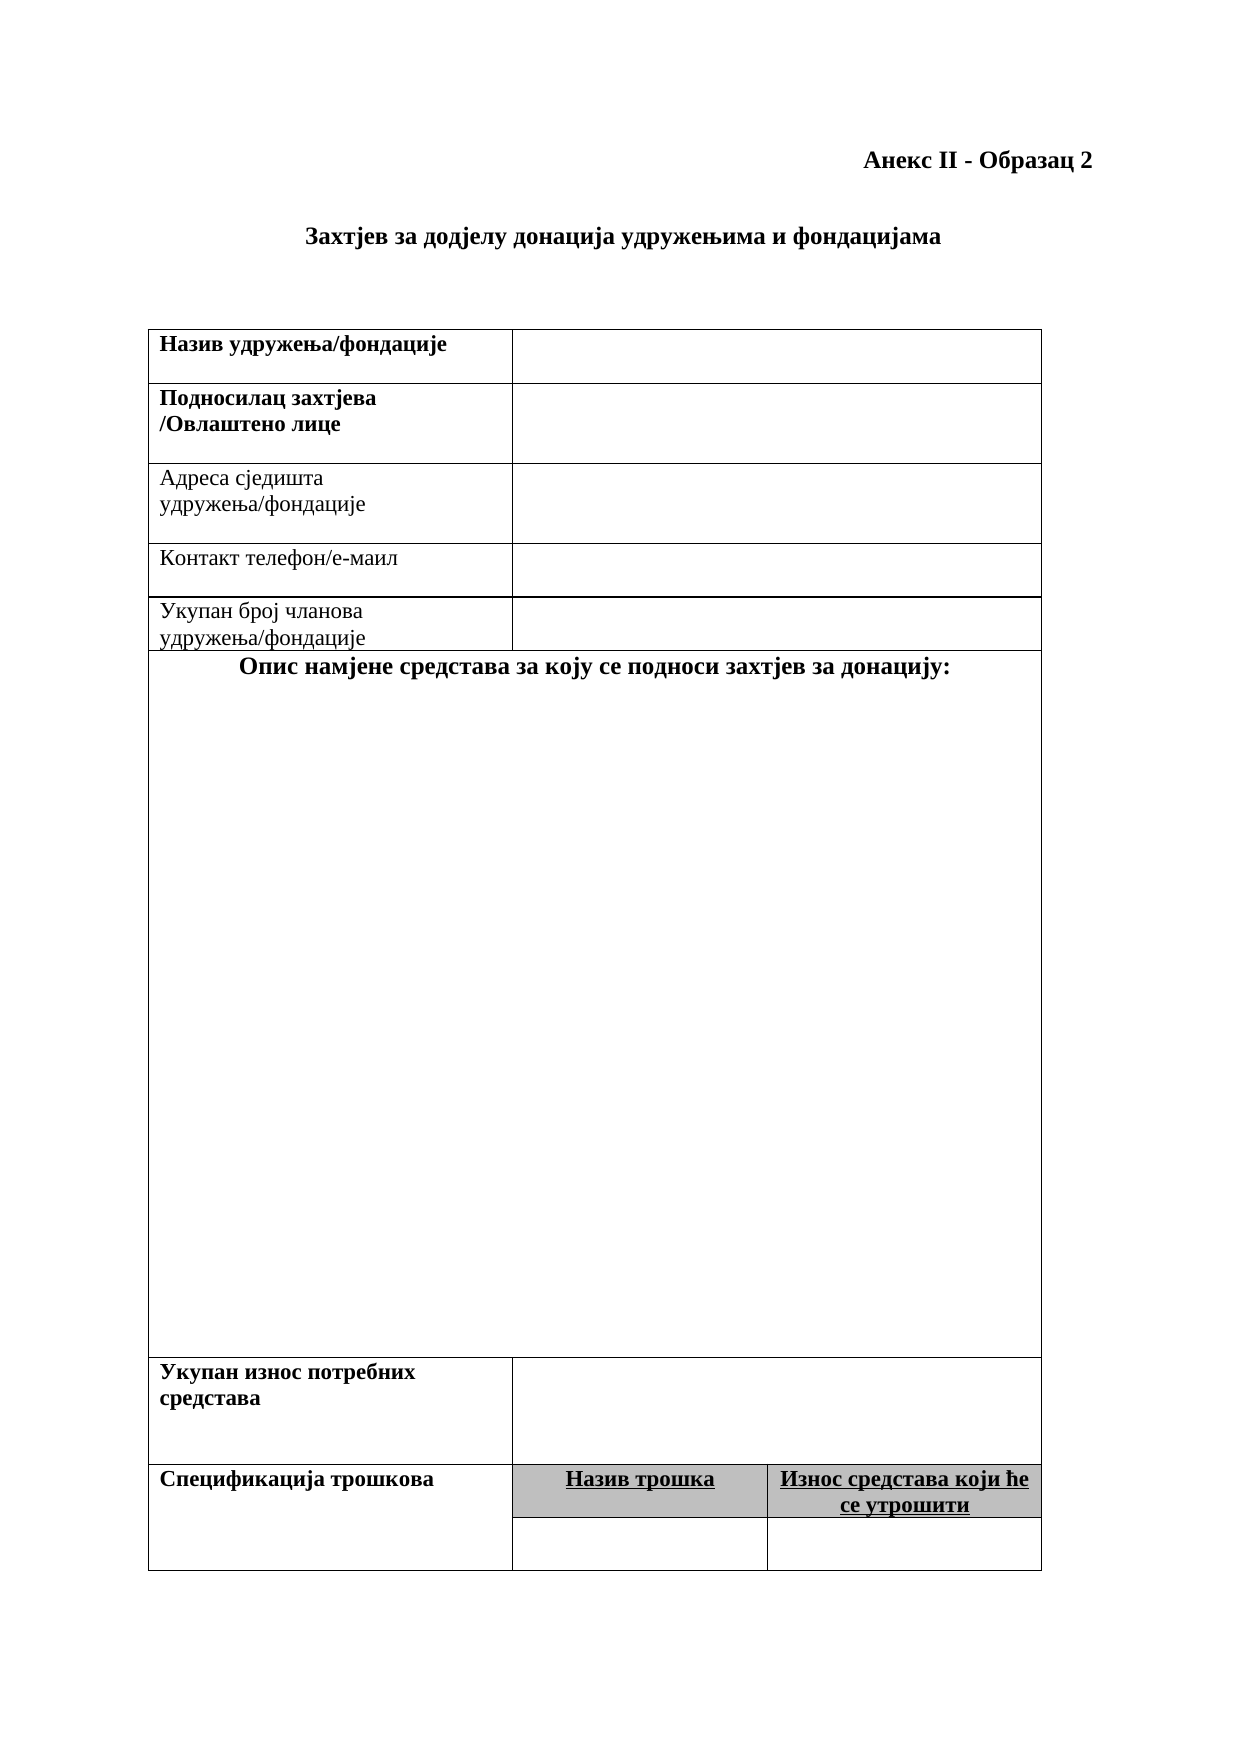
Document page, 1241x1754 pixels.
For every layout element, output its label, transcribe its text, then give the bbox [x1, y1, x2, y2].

text Анекс II - Образац 2 [148, 148, 1093, 173]
table_header Назив удружења/фондације [149, 330, 512, 382]
table_cell Подносилац захтјева /Овлаштено лице [149, 384, 512, 463]
table_cell Износ средстава који ће се утрошити [768, 1465, 1041, 1517]
table_cell Назив трошка [513, 1465, 767, 1517]
table_cell Контакт телефон/е-маил [149, 544, 512, 596]
table_cell Опис намјене средстава за коју се подноси захтјев за донацију: [149, 651, 1041, 1357]
table_cell [768, 1518, 1041, 1570]
table_cell Укупан број чланова удружења/фондације [149, 598, 512, 650]
text Захтјев за додјелу донација удружењима и фондацијама [148, 224, 1093, 250]
table_cell [513, 384, 1041, 463]
table_cell [513, 1358, 1041, 1463]
table_cell [513, 464, 1041, 543]
table_cell Адреса сједишта удружења/фондације [149, 464, 512, 543]
table_cell [513, 544, 1041, 596]
table_cell Укупан износ потребних средстава [149, 1358, 512, 1463]
table_cell [513, 1518, 767, 1570]
table_cell [513, 598, 1041, 650]
table_header [513, 330, 1041, 382]
table_cell Спецификација трошкова [149, 1465, 512, 1570]
